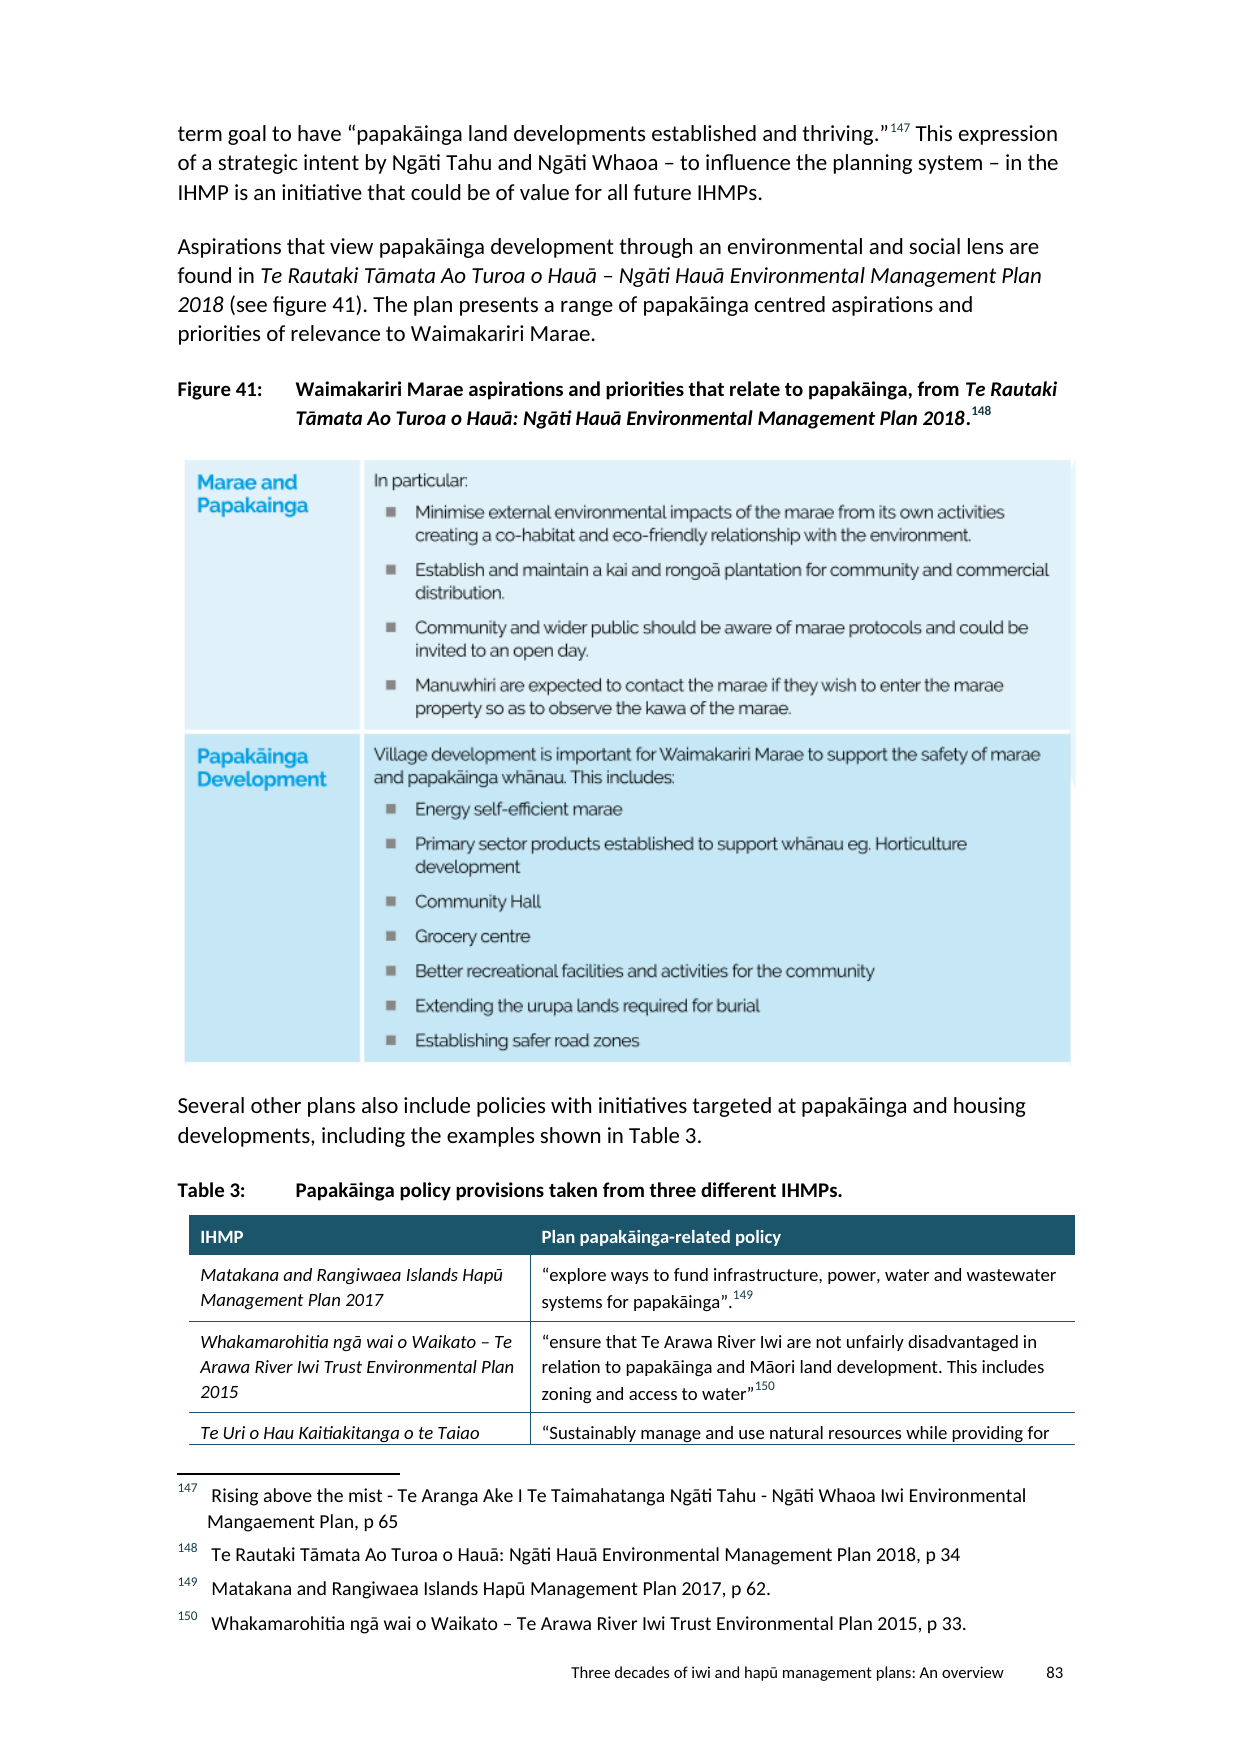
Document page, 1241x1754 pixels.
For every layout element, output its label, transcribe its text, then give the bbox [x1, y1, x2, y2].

table_cell “ensure that Te Arawa River Iwi are not unfairly disadvantaged in relation to papakāinga and Māori land development. This includes zoning and access to water” [531, 1322, 1075, 1412]
picture [177, 455, 1076, 1066]
table_cell Matakana and Rangiwaea Islands Hapū Management Plan 2017 [189, 1255, 530, 1321]
text Aspirations that view papakāinga development through an environmental and social lens are found in Te Rautaki Tāmata Ao Turoa o Hauā – Ngāti Hauā Environmental Management Plan 2018 (see figure 41). The plan presents a range of papakāinga centred aspirations and priorities of relevance to Waimakariri Marae. [177, 231, 1063, 347]
table_cell “explore ways to fund infrastructure, power, water and wastewater systems for papakāinga”. [531, 1255, 1075, 1321]
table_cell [531, 1413, 1075, 1444]
subtitle Figure 41: Waimakariri Marae aspirations and priorities that relate to papakāinga, from Te Rautaki Tāmata Ao Turoa o Hauā: Ngāti Hauā Environmental Management Plan 2018. [177, 372, 1063, 431]
table_header IHMP [189, 1216, 530, 1254]
table_cell Whakamarohitia ngā wai o Waikato – Te Arawa River Iwi Trust Environmental Plan 2015 [189, 1322, 530, 1412]
table_header Plan papakāinga-related policy [531, 1216, 1075, 1254]
subtitle Table 3: Papakāinga policy provisions taken from three different IHMPs. [177, 1174, 1063, 1203]
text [177, 118, 1063, 206]
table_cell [189, 1413, 530, 1444]
text Several other plans also include policies with initiatives targeted at papakāinga and housing developments, including the examples shown in Table 3. [177, 1090, 1063, 1149]
